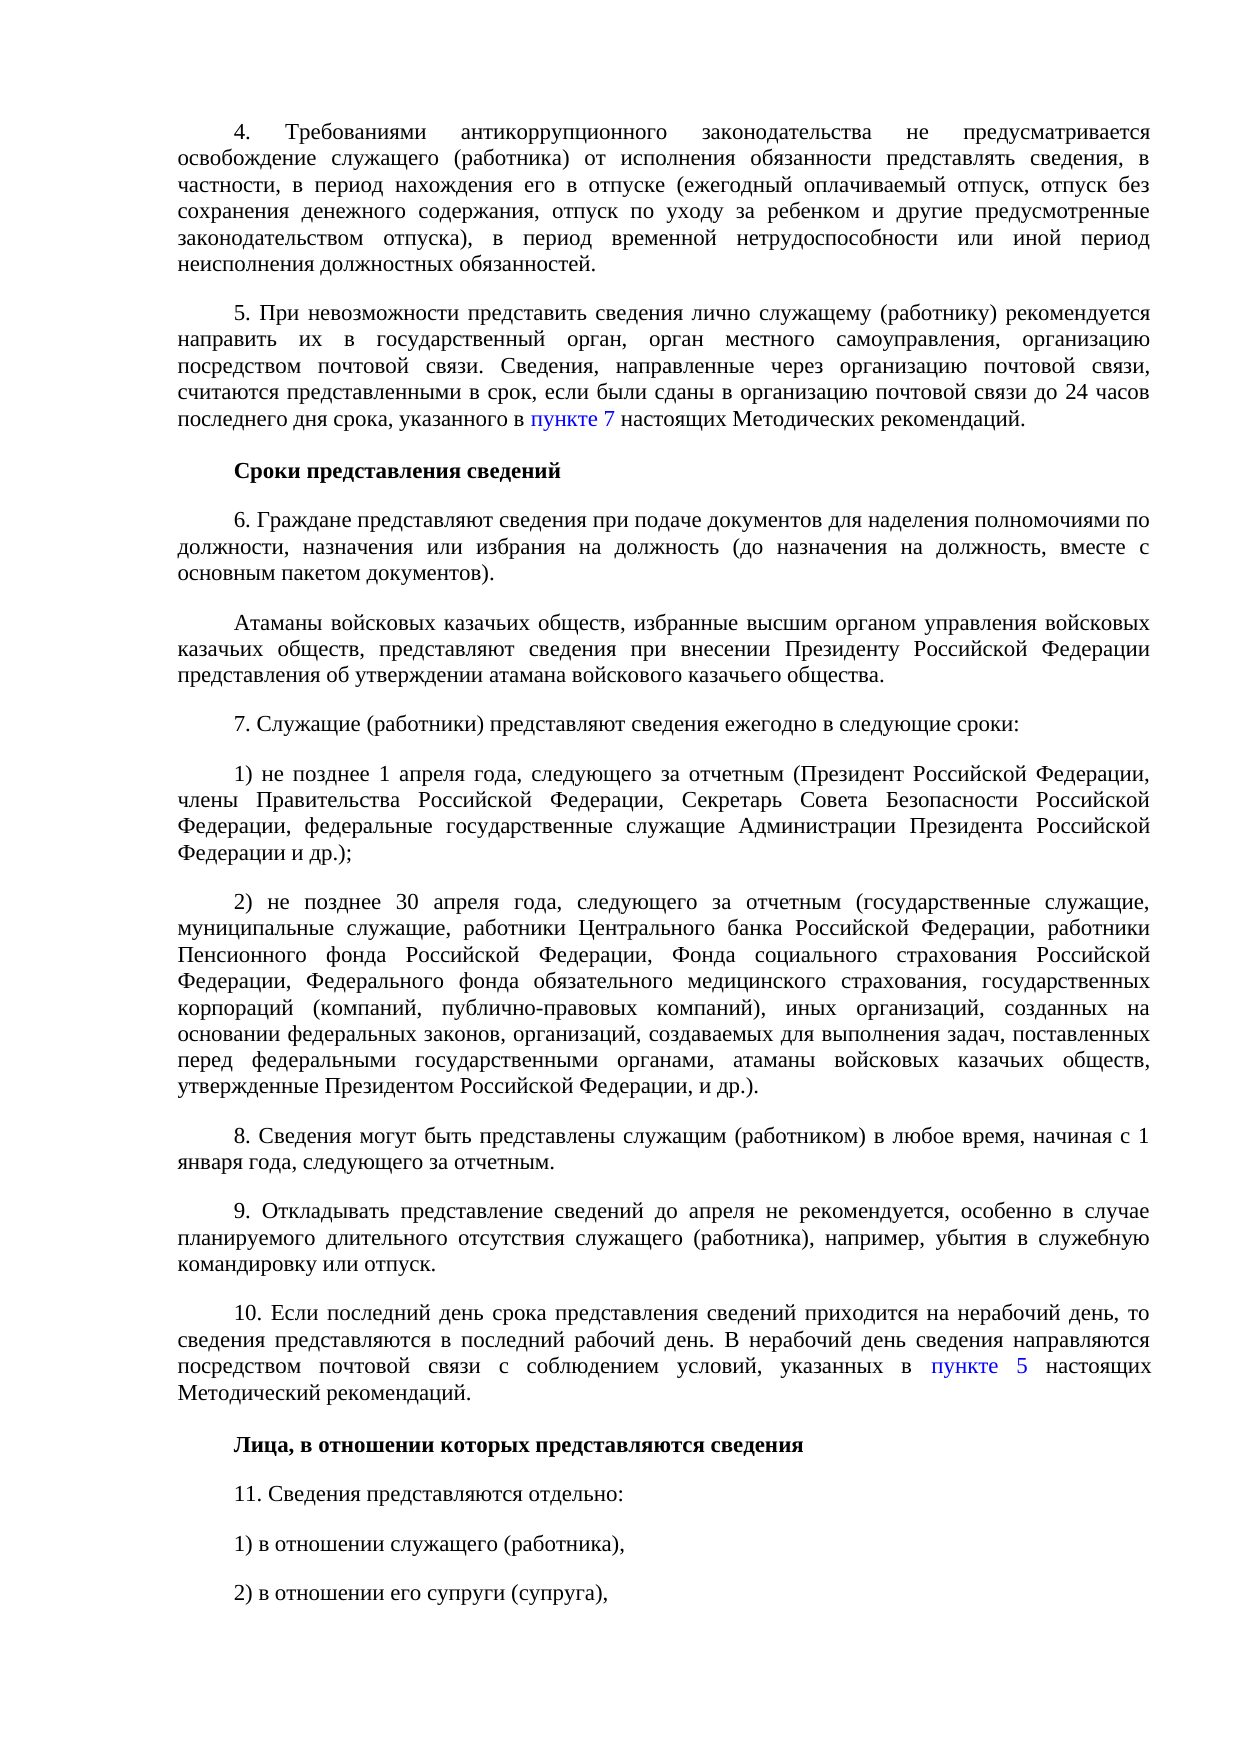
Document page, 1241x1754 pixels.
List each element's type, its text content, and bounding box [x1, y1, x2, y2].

text 7. Служащие (работники) представляют сведения ежегодно в следующие сроки: [177, 711, 1152, 737]
text 4. Требованиями антикоррупционного законодательства не предусматривается освобождение служащего (работника) от исполнения обязанности представлять сведения, в частности, в период нахождения его в отпуске (ежегодный оплачиваемый отпуск, отпуск без сохранения денежного содержания, отпуск по уходу за ребенком и другие предусмотренные законодательством отпуска), в период временной нетрудоспособности или иной период неисполнения должностных обязанностей. [177, 118, 1152, 276]
text 1) в отношении служащего (работника), [177, 1530, 1152, 1556]
text 10. Если последний день срока представления сведений приходится на нерабочий день, то сведения представляются в последний рабочий день. В нерабочий день сведения направляются посредством почтовой связи с соблюдением условий, указанных в пункте 5 настоящих Методический рекомендаций. [177, 1299, 1152, 1405]
title Лица, в отношении которых представляются сведения [177, 1431, 1152, 1458]
text 2) в отношении его супруги (супруга), [177, 1579, 1152, 1605]
text 2) не позднее 30 апреля года, следующего за отчетным (государственные служащие, муниципальные служащие, работники Центрального банка Российской Федерации, работники Пенсионного фонда Российской Федерации, Фонда социального страхования Российской Федерации, Федерального фонда обязательного медицинского страхования, государственных корпораций (компаний, публично-правовых компаний), иных организаций, созданных на основании федеральных законов, организаций, создаваемых для выполнения задач, поставленных перед федеральными государственными органами, атаманы войсковых казачьих обществ, утвержденные Президентом Российской Федерации, и др.). [177, 888, 1152, 1099]
text 5. При невозможности представить сведения лично служащему (работнику) рекомендуется направить их в государственный орган, орган местного самоуправления, организацию посредством почтовой связи. Сведения, направленные через организацию почтовой связи, считаются представленными в срок, если были сданы в организацию почтовой связи до 24 часов последнего дня срока, указанного в пункте 7 настоящих Методических рекомендаций. [177, 299, 1152, 431]
text Атаманы войсковых казачьих обществ, избранные высшим органом управления войсковых казачьих обществ, представляют сведения при внесении Президенту Российской Федерации представления об утверждении атамана войскового казачьего общества. [177, 608, 1152, 688]
text 8. Сведения могут быть представлены служащим (работником) в любое время, начиная с 1 января года, следующего за отчетным. [177, 1122, 1152, 1174]
text 11. Сведения представляются отдельно: [177, 1481, 1152, 1507]
title Сроки представления сведений [177, 457, 1152, 484]
text 1) не позднее 1 апреля года, следующего за отчетным (Президент Российской Федерации, члены Правительства Российской Федерации, Секретарь Совета Безопасности Российской Федерации, федеральные государственные служащие Администрации Президента Российской Федерации и др.); [177, 760, 1152, 865]
text 9. Откладывать представление сведений до апреля не рекомендуется, особенно в случае планируемого длительного отсутствия служащего (работника), например, убытия в служебную командировку или отпуск. [177, 1197, 1152, 1277]
text 6. Граждане представляют сведения при подаче документов для наделения полномочиями по должности, назначения или избрания на должность (до назначения на должность, вместе с основным пакетом документов). [177, 507, 1152, 586]
